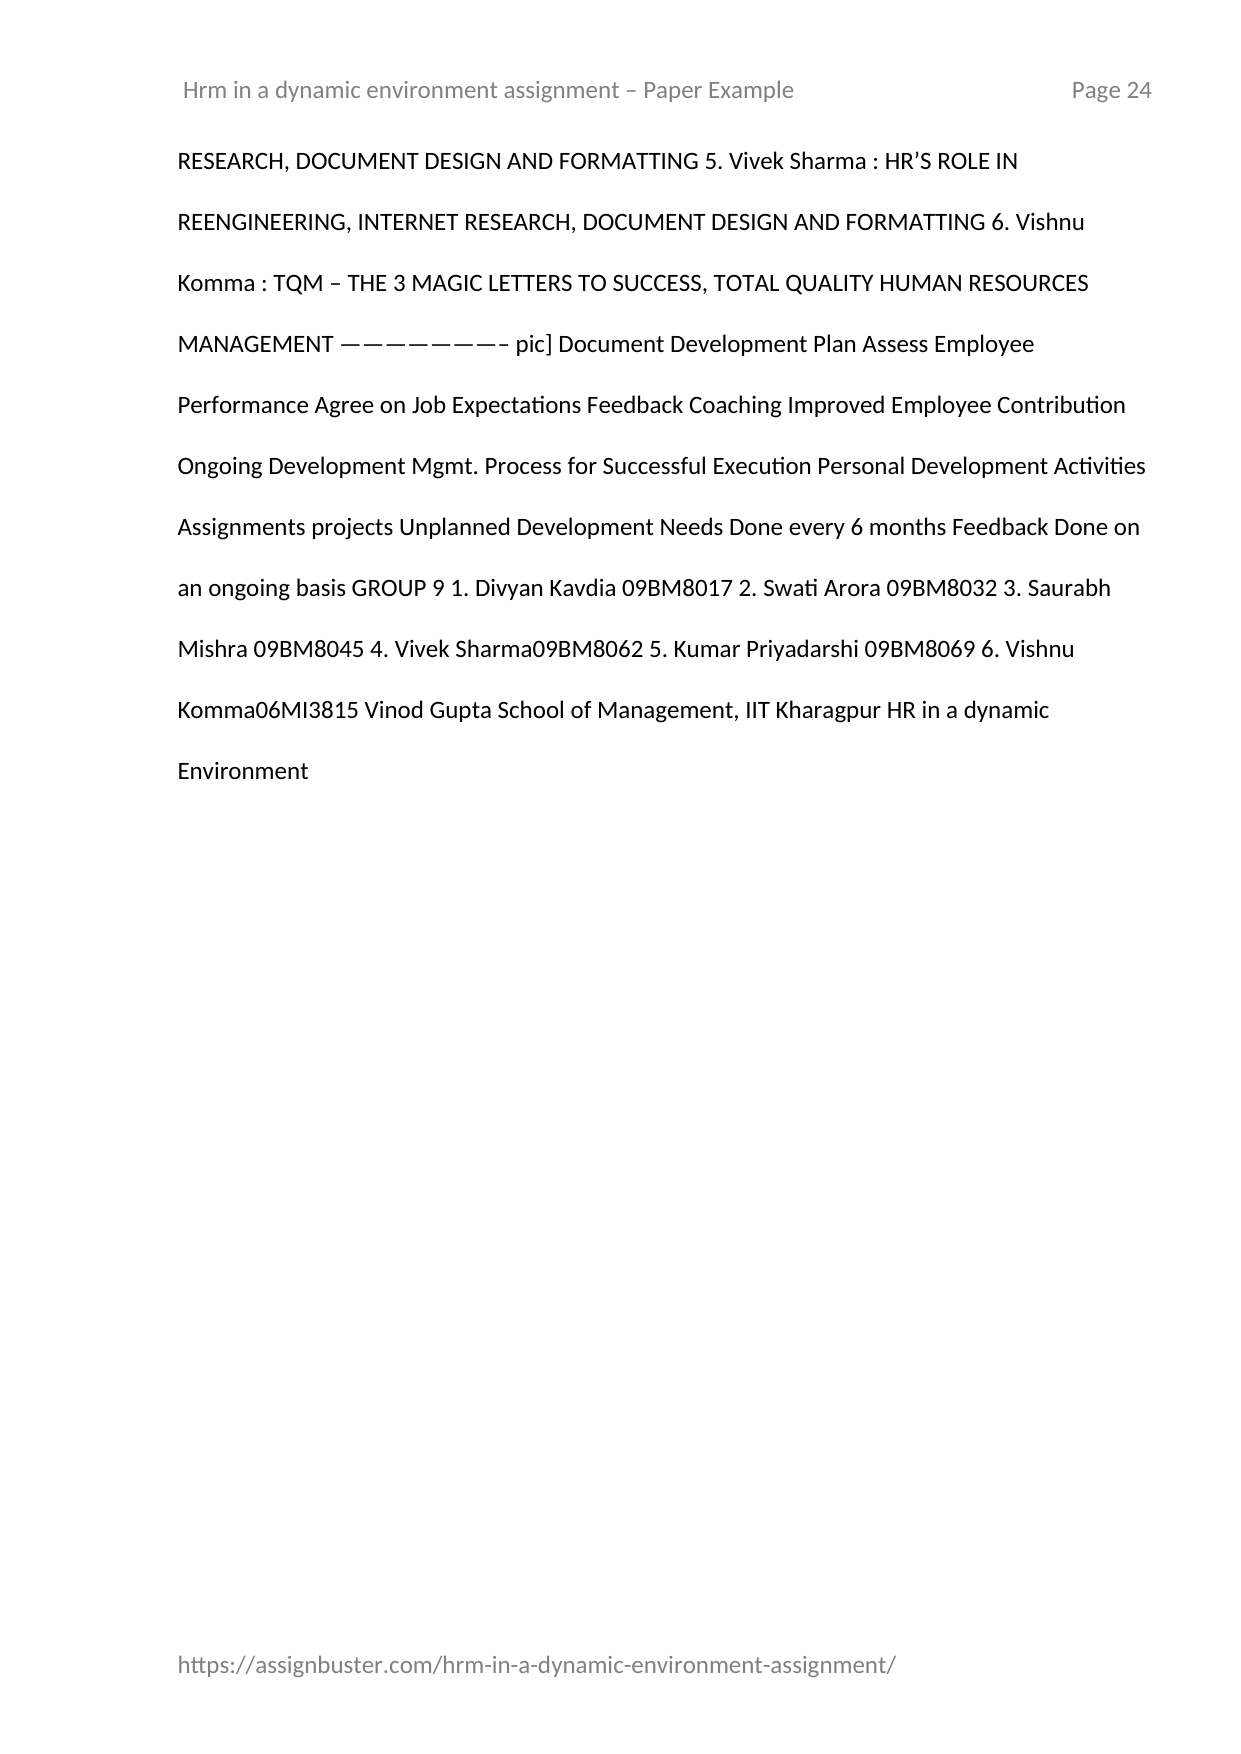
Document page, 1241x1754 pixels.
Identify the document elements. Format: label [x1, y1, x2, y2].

text [177, 145, 1152, 786]
